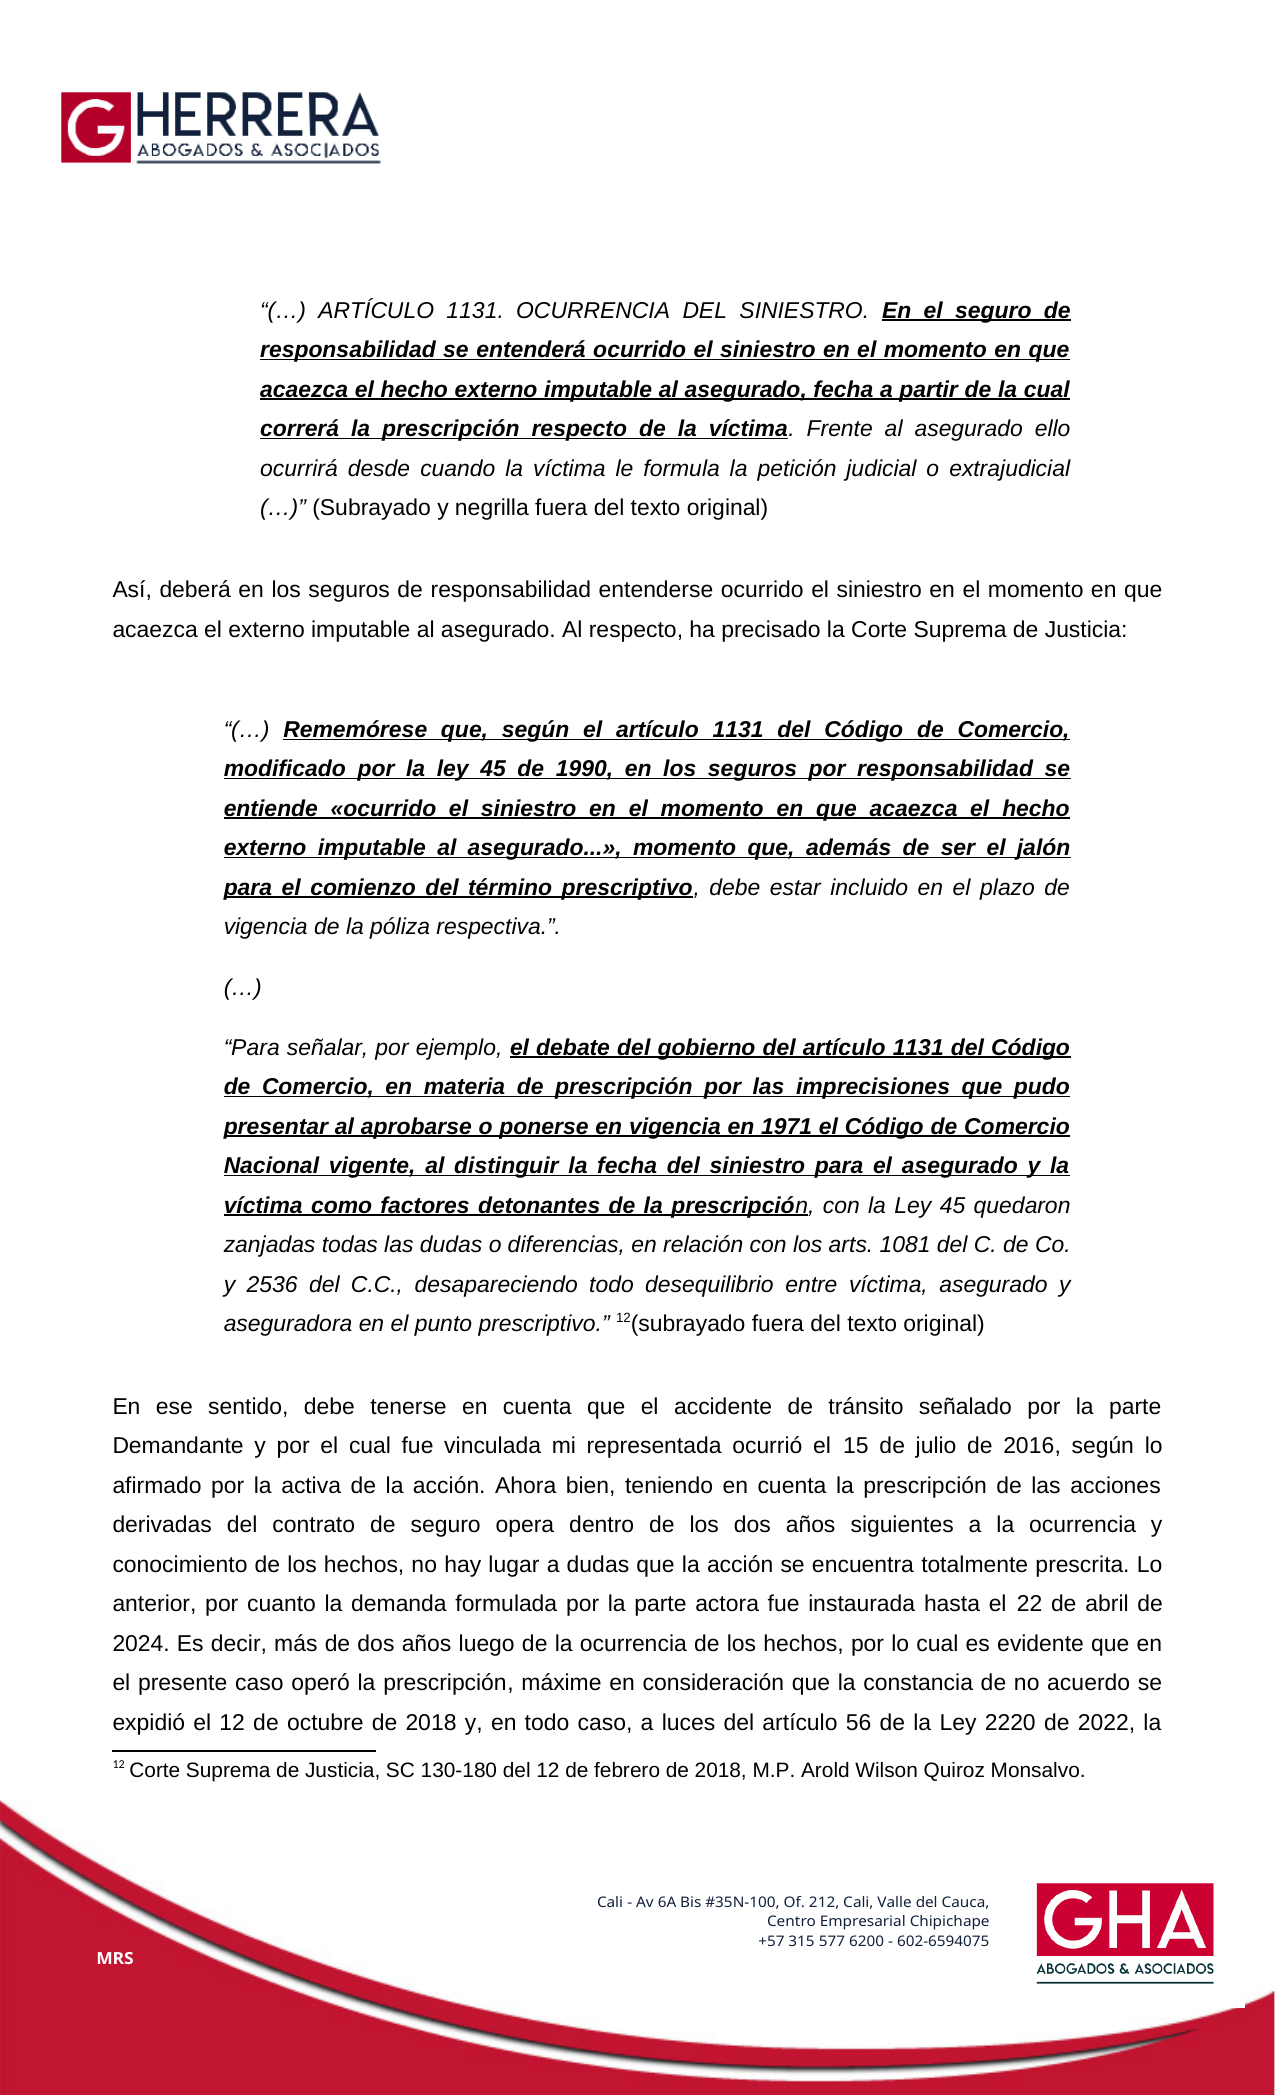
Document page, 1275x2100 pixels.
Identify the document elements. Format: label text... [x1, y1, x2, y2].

text Así, deberá en los seguros de responsabilidad entenderse ocurrido el siniestro en el momento en que acaezca el externo imputable al asegurado. Al respecto, ha precisado la Corte Suprema de Justicia: [112, 576, 1163, 642]
picture [58, 89, 382, 166]
picture [0, 1787, 1275, 2095]
list “(…) Rememórese que, según el artículo 1131 del Código de Comercio, modificado por la ley 45 de 1990, en los seguros por responsabilidad se entiende «ocurrido el siniestro en el momento en que acaezca el hecho externo imputable al asegurado...», momento que, además de ser el jalón para el comienzo del término prescriptivo, debe estar incluido en el plazo de vigencia de la póliza respectiva.”. [223, 716, 1073, 939]
list (…) [223, 973, 1073, 1000]
list “(…) ARTÍCULO 1131. OCURRENCIA DEL SINIESTRO. En el seguro de responsabilidad se entenderá ocurrido el siniestro en el momento en que acaezca el hecho externo imputable al asegurado, fecha a partir de la cual correrá la prescripción respecto de la víctima. Frente al asegurado ello ocurrirá desde cuando la víctima le formula la petición judicial o extrajudicial (…)” (Subrayado y negrilla fuera del texto original) [260, 297, 1073, 520]
list “Para señalar, por ejemplo, el debate del gobierno del artículo 1131 del Código de Comercio, en materia de prescripción por las imprecisiones que pudo presentar al aprobarse o ponerse en vigencia en 1971 el Código de Comercio Nacional vigente, al distinguir la fecha del siniestro para el asegurado y la víctima como factores detonantes de la prescripción, con la Ley 45 quedaron zanjadas todas las dudas o diferencias, en relación con los arts. 1081 del C. de Co. y 2536 del C.C., desapareciendo todo desequilibrio entre víctima, asegurado y aseguradora en el punto prescriptivo.” (subrayado fuera del texto original) [223, 1034, 1073, 1336]
